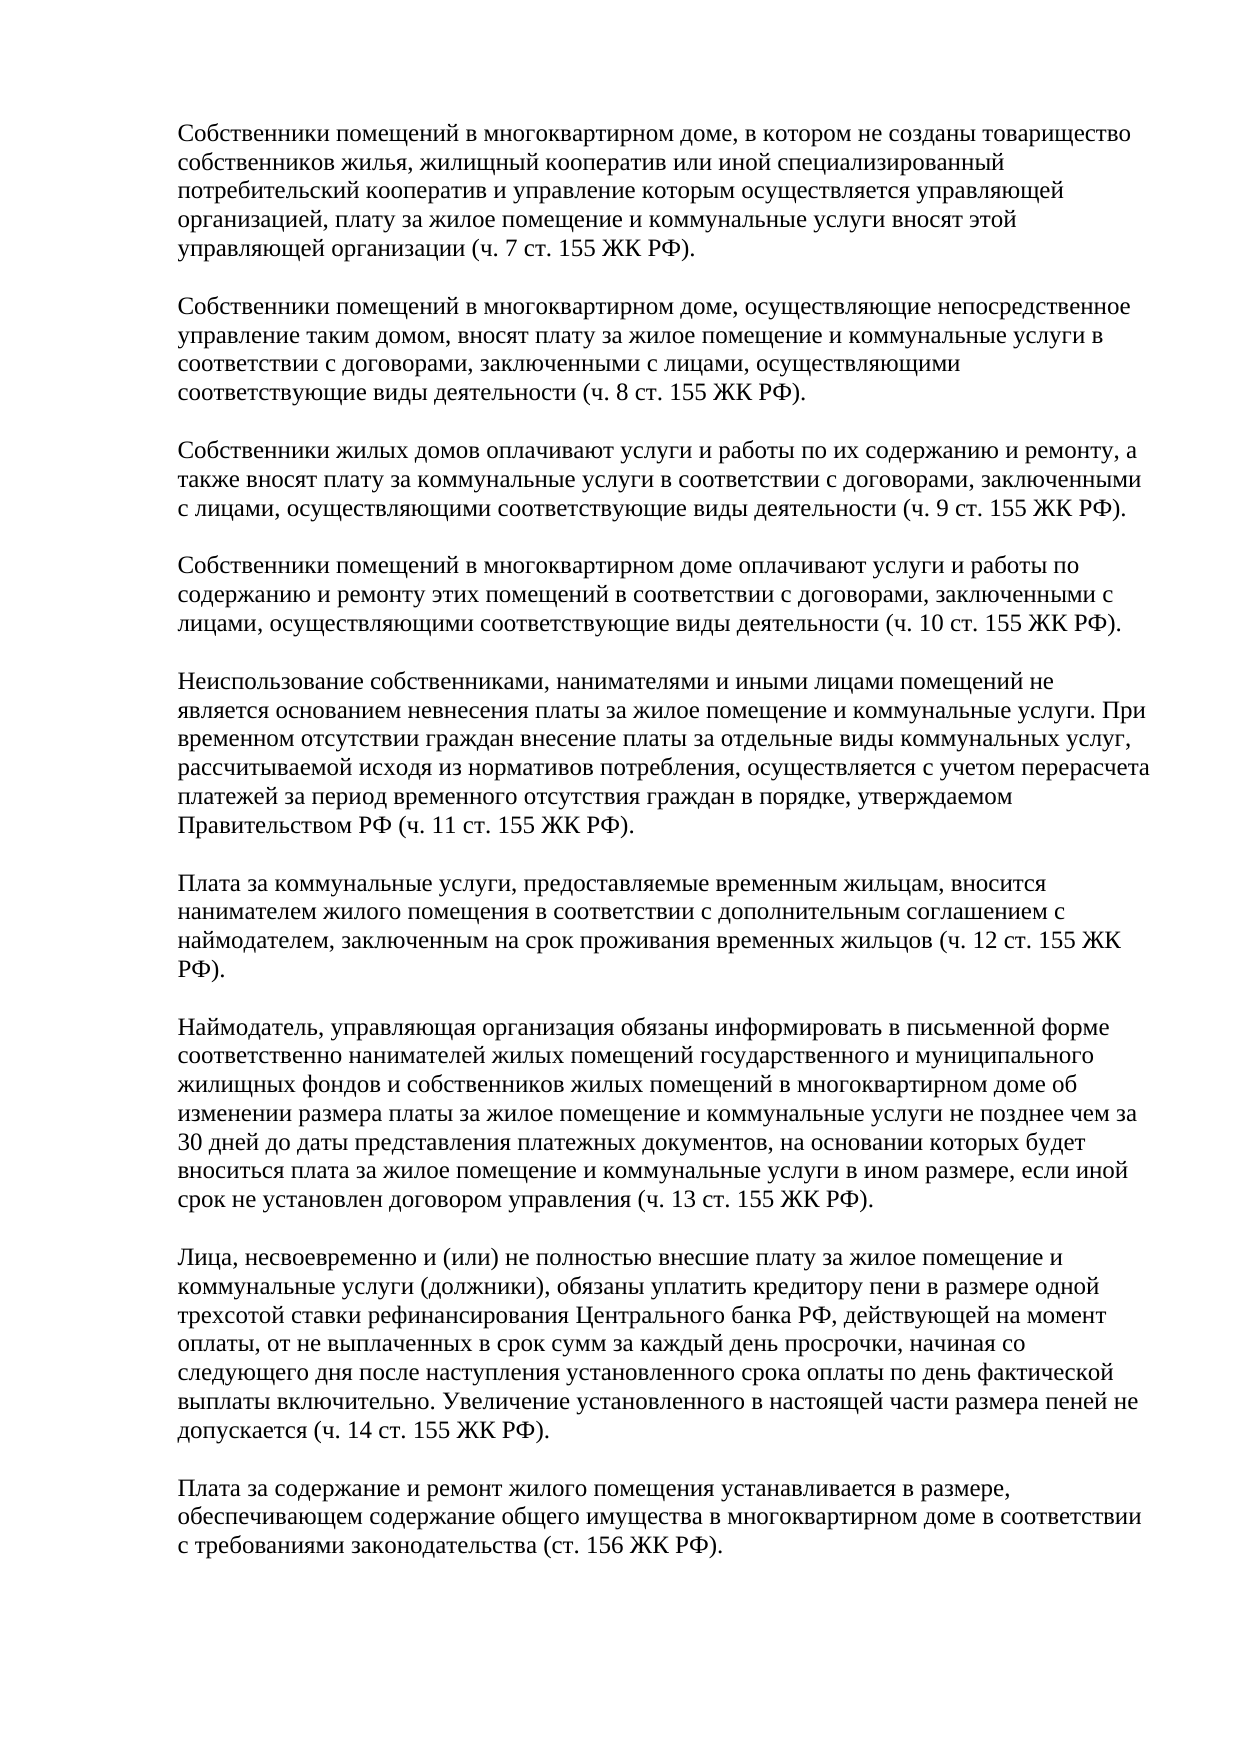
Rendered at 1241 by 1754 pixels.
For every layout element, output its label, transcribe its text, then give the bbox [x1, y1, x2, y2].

text Наймодатель, управляющая организация обязаны информировать в письменной форме соответственно нанимателей жилых помещений государственного и муниципального жилищных фондов и собственников жилых помещений в многоквартирном доме об изменении размера платы за жилое помещение и коммунальные услуги не позднее чем за 30 дней до даты представления платежных документов, на основании которых будет вноситься плата за жилое помещение и коммунальные услуги в ином размере, если иной срок не установлен договором управления (ч. 13 ст. 155 ЖК РФ). [177, 1012, 1152, 1213]
text Собственники помещений в многоквартирном доме оплачивают услуги и работы по содержанию и ремонту этих помещений в соответствии с договорами, заключенными с лицами, осуществляющими соответствующие виды деятельности (ч. 10 ст. 155 ЖК РФ). [177, 551, 1152, 637]
text Плата за содержание и ремонт жилого помещения устанавливается в размере, обеспечивающем содержание общего имущества в многоквартирном доме в соответствии с требованиями законодательства (ст. 156 ЖК РФ). [177, 1473, 1152, 1559]
text Неиспользование собственниками, нанимателями и иными лицами помещений не является основанием невнесения платы за жилое помещение и коммунальные услуги. При временном отсутствии граждан внесение платы за отдельные виды коммунальных услуг, рассчитываемой исходя из нормативов потребления, осуществляется с учетом перерасчета платежей за период временного отсутствия граждан в порядке, утверждаемом Правительством РФ (ч. 11 ст. 155 ЖК РФ). [177, 666, 1152, 838]
text Лица, несвоевременно и (или) не полностью внесшие плату за жилое помещение и коммунальные услуги (должники), обязаны уплатить кредитору пени в размере одной трехсотой ставки рефинансирования Центрального банка РФ, действующей на момент оплаты, от не выплаченных в срок сумм за каждый день просрочки, начиная со следующего дня после наступления установленного срока оплаты по день фактической выплаты включительно. Увеличение установленного в настоящей части размера пеней не допускается (ч. 14 ст. 155 ЖК РФ). [177, 1242, 1152, 1443]
text Собственники помещений в многоквартирном доме, осуществляющие непосредственное управление таким домом, вносят плату за жилое помещение и коммунальные услуги в соответствии с договорами, заключенными с лицами, осуществляющими соответствующие виды деятельности (ч. 8 ст. 155 ЖК РФ). [177, 291, 1152, 406]
text Собственники помещений в многоквартирном доме, в котором не созданы товарищество собственников жилья, жилищный кооператив или иной специализированный потребительский кооператив и управление которым осуществляется управляющей организацией, плату за жилое помещение и коммунальные услуги вносят этой управляющей организации (ч. 7 ст. 155 ЖК РФ). [177, 118, 1152, 262]
text Плата за коммунальные услуги, предоставляемые временным жильцам, вносится нанимателем жилого помещения в соответствии с дополнительным соглашением с наймодателем, заключенным на срок проживания временных жильцов (ч. 12 ст. 155 ЖК РФ). [177, 868, 1152, 983]
text Собственники жилых домов оплачивают услуги и работы по их содержанию и ремонту, а также вносят плату за коммунальные услуги в соответствии с договорами, заключенными с лицами, осуществляющими соответствующие виды деятельности (ч. 9 ст. 155 ЖК РФ). [177, 435, 1152, 521]
